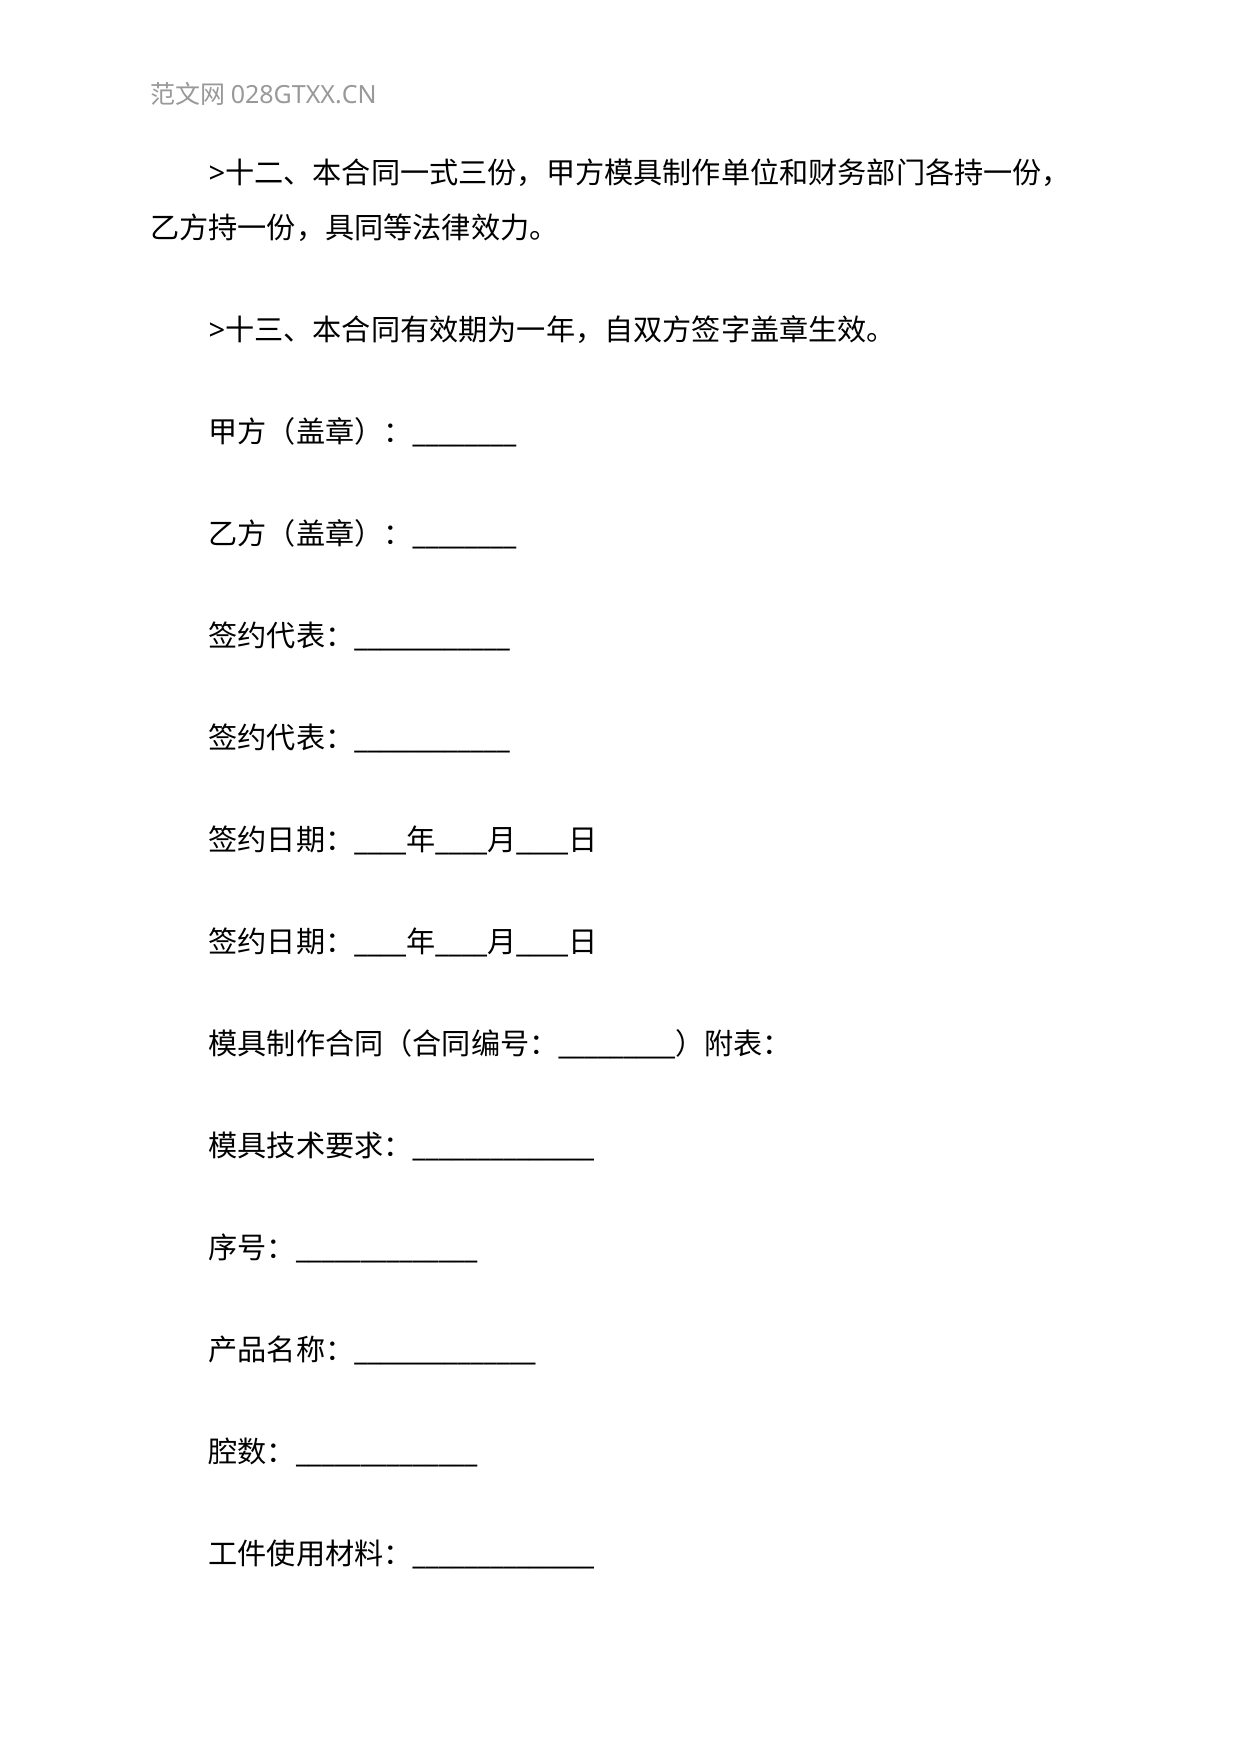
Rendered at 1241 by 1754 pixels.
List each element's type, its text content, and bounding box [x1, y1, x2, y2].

text 腔数：______________ [150, 1428, 1090, 1471]
text 模具制作合同（合同编号：_________）附表： [150, 1021, 1090, 1063]
text 模具技术要求：______________ [150, 1123, 1090, 1165]
text 工件使用材料：______________ [150, 1531, 1090, 1573]
text 乙方（盖章）：________ [150, 511, 1090, 553]
text >十三、本合同有效期为一年，自双方签字盖章生效。 [150, 307, 1090, 349]
text 签约代表：____________ [150, 613, 1090, 655]
text 签约日期：____年____月____日 [150, 817, 1090, 859]
text 签约代表：____________ [150, 715, 1090, 757]
text 序号：______________ [150, 1224, 1090, 1267]
text 产品名称：______________ [150, 1327, 1090, 1369]
text 甲方（盖章）：________ [150, 409, 1090, 451]
text 签约日期：____年____月____日 [150, 919, 1090, 961]
text >十二、本合同一式三份，甲方模具制作单位和财务部门各持一份，乙方持一份，具同等法律效力。 [150, 150, 1090, 247]
